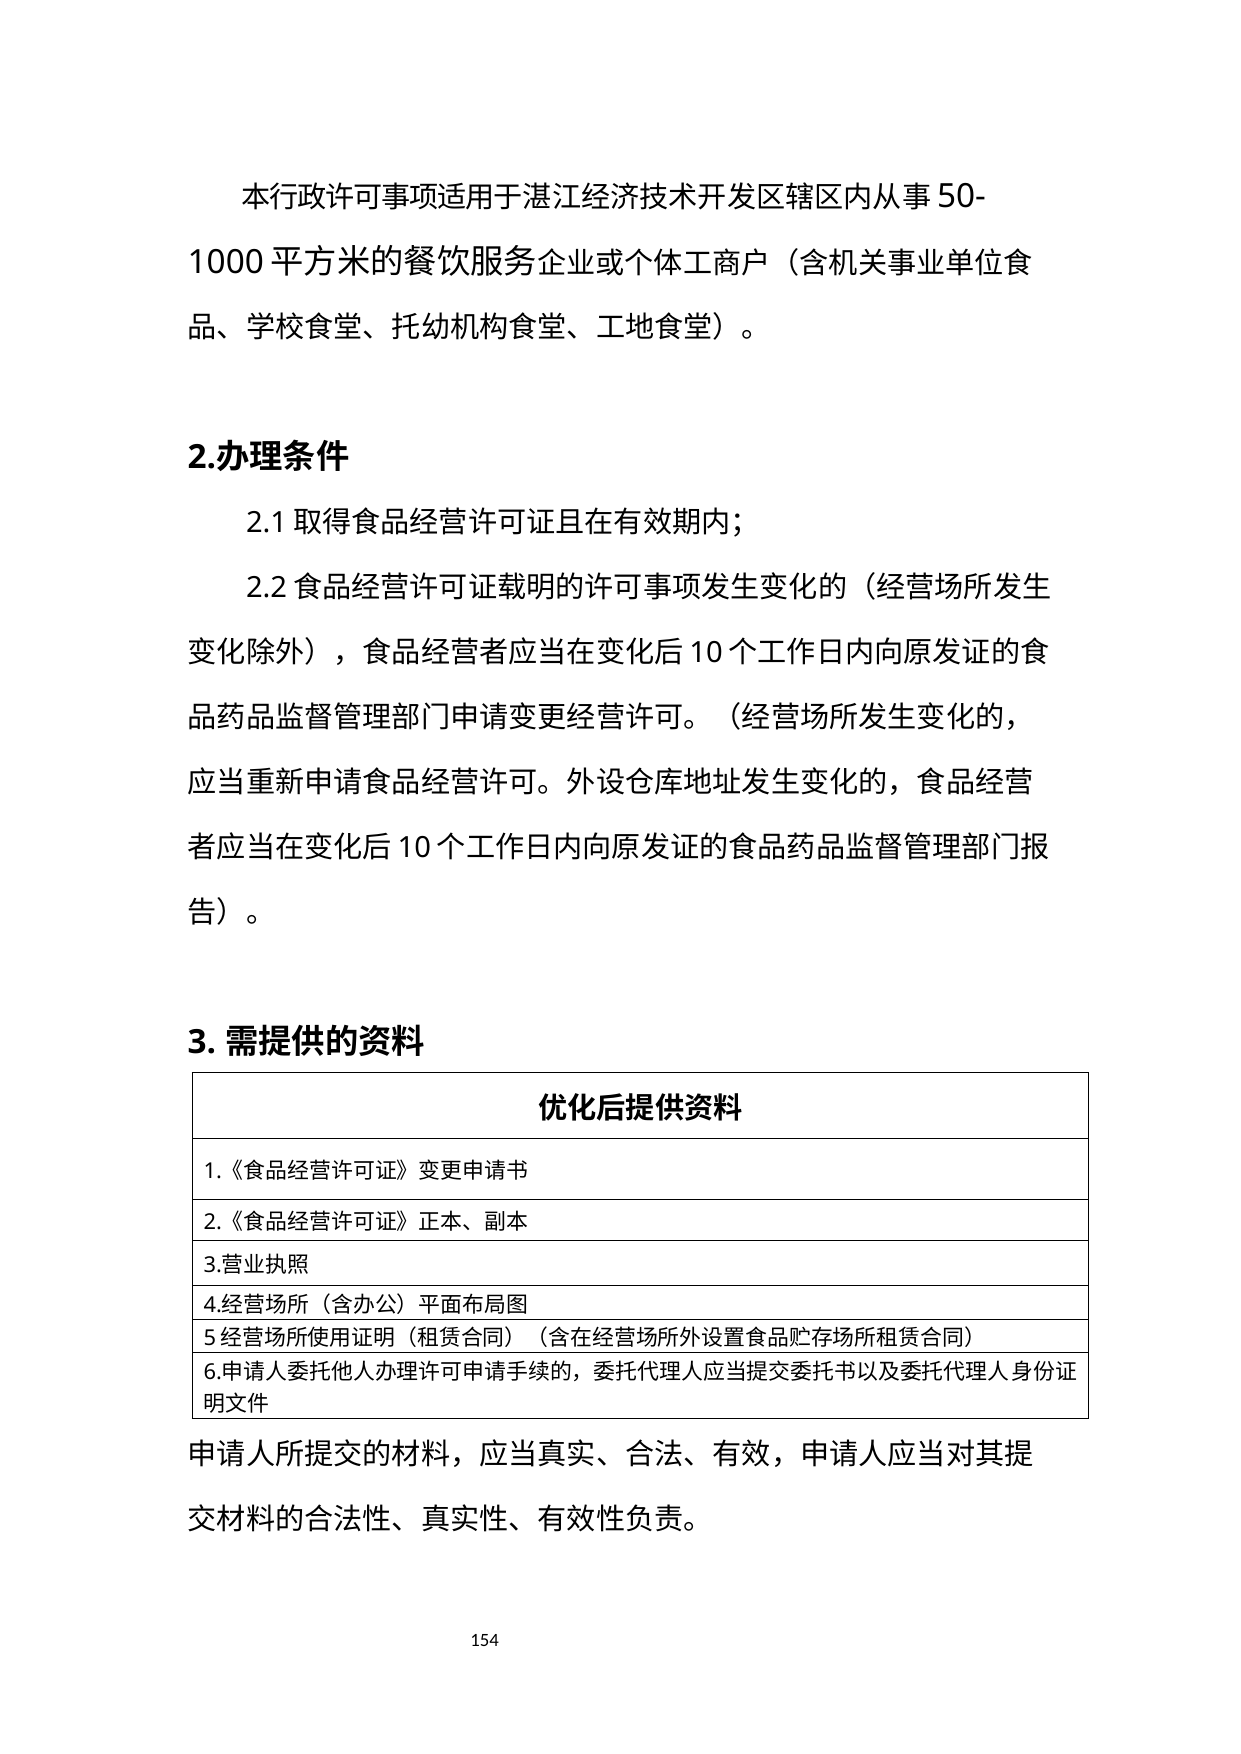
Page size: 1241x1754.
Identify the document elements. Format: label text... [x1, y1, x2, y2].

list 2.2食品经营许可证载明的许可事项发生变化的（经营场所发生变化除外），食品经营者应当在变化后10个工作日内向原发证的食品药品监督管理部门申请变更经营许可。（经营场所发生变化的，应当重新申请食品经营许可。外设仓库地址发生变化的，食品经营者应当在变化后10个工作日内向原发证的食品药品监督管理部门报告）。 [187, 552, 1053, 942]
text 3. 需提供的资料 [187, 1007, 1053, 1072]
text 本行政许可事项适用于湛江经济技术开发区辖区内从事50-1000平方米的餐饮服务企业或个体工商户（含机关事业单位食品、学校食堂、托幼机构食堂、工地食堂）。 [187, 162, 1053, 357]
text 申请人所提交的材料，应当真实、合法、有效，申请人应当对其提交材料的合法性、真实性、有效性负责。 [187, 1419, 1053, 1549]
list 2.1取得食品经营许可证且在有效期内； [187, 487, 1053, 552]
text 2.办理条件 [187, 422, 1053, 487]
table_cell 6.申请人委托他人办理许可申请手续的，委托代理人应当提交委托书以及委托代理人身份证明文件 [193, 1353, 1088, 1418]
table_header 优化后提供资料 [193, 1073, 1088, 1138]
table_cell 2.《食品经营许可证》正本、副本 [193, 1200, 1088, 1240]
table_cell 4.经营场所（含办公）平面布局图 [193, 1286, 1088, 1319]
table_cell 1.《食品经营许可证》变更申请书 [193, 1139, 1088, 1199]
table_cell 3.营业执照 [193, 1241, 1088, 1285]
table_cell 5经营场所使用证明（租赁合同）（含在经营场所外设置食品贮存场所租赁合同） [193, 1320, 1088, 1352]
